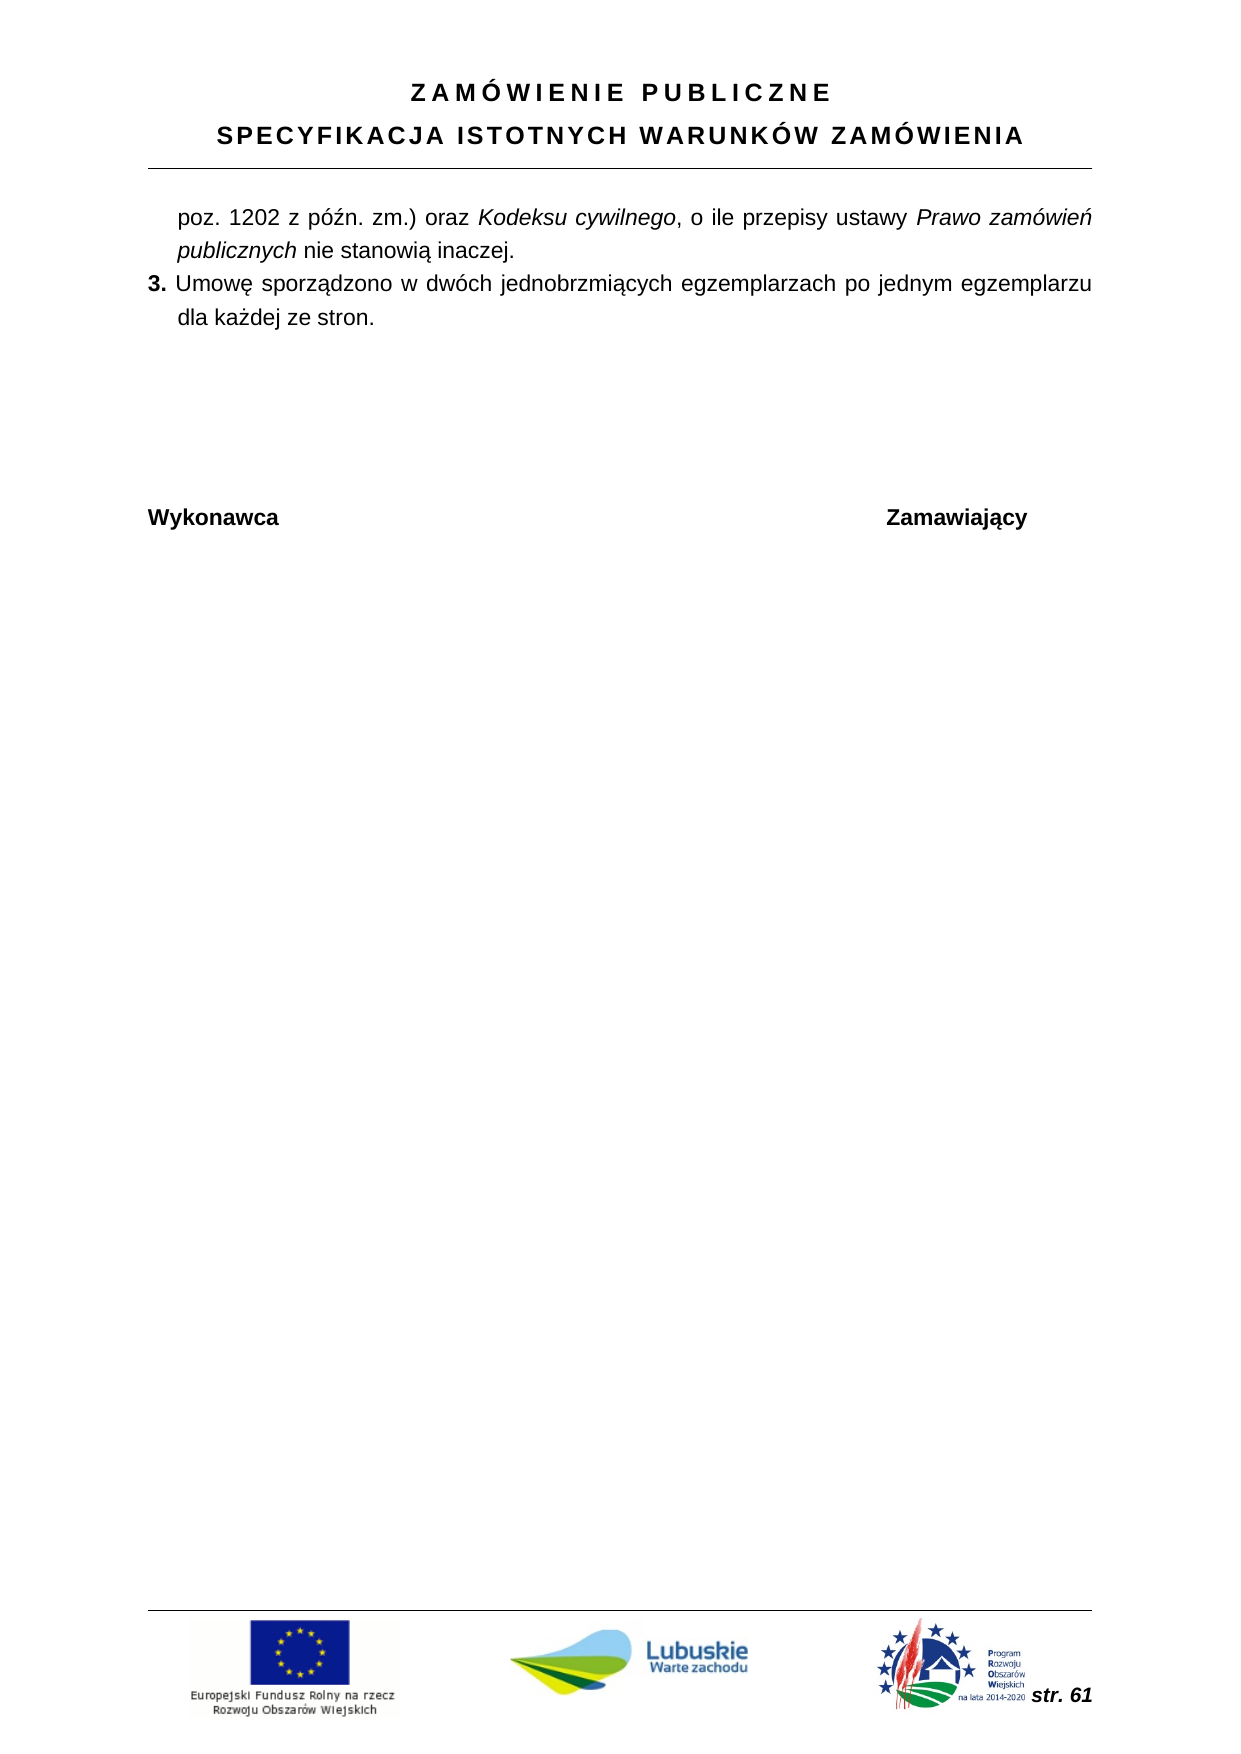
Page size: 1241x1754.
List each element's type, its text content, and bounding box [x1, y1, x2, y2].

picture [870, 1618, 1037, 1718]
text 3. Umowę sporządzono w dwóch jednobrzmiących egzemplarzach po jednym egzemplarzu dla każdej ze stron. [148, 265, 1092, 332]
text Wykonawca Zamawiający [148, 498, 1092, 532]
picture [189, 1619, 400, 1718]
picture [510, 1618, 749, 1708]
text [148, 198, 1092, 265]
